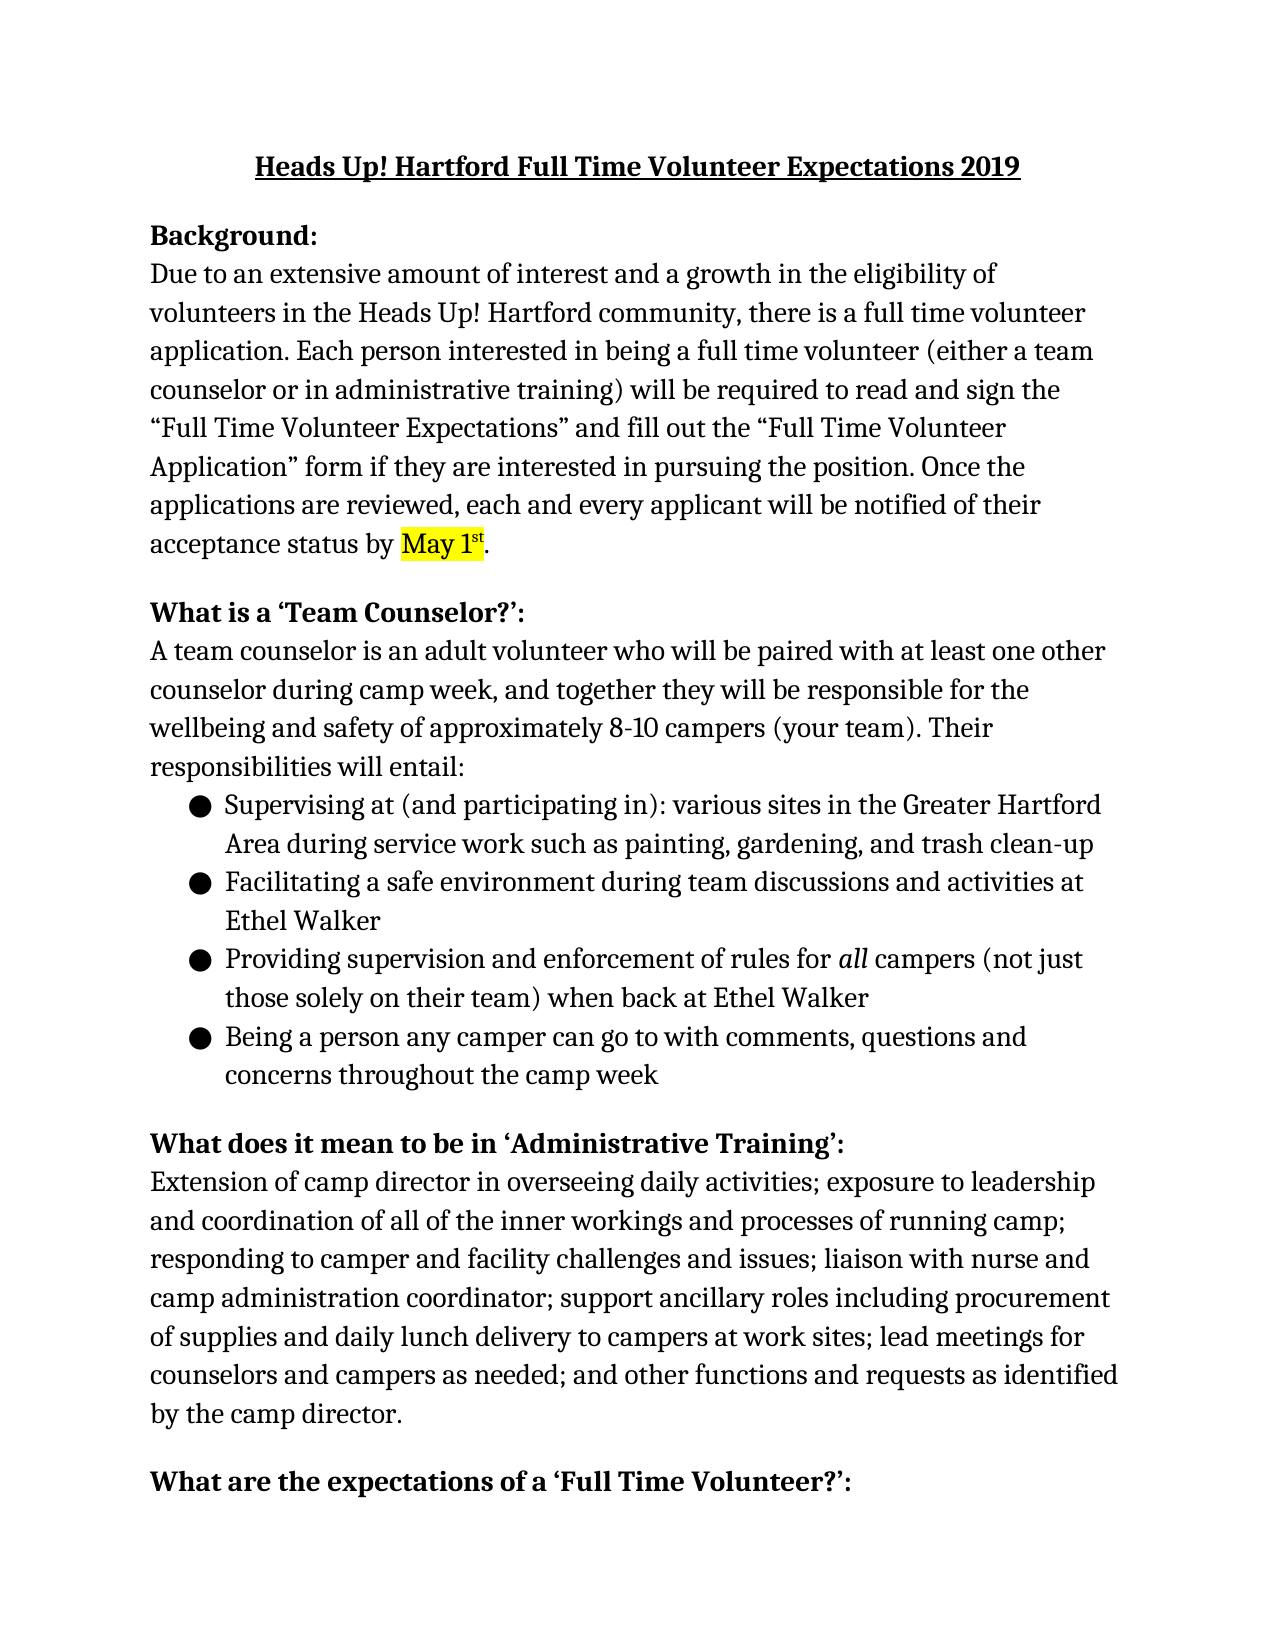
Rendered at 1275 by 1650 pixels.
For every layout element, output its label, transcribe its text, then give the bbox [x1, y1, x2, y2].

text Heads Up! Hartford Full Time Volunteer Expectations 2019 [150, 150, 1125, 183]
text What is a ‘Team Counselor?’: [150, 596, 1125, 629]
text What does it mean to be in ‘Administrative Training’: [150, 1127, 1125, 1161]
text Extension of camp director in overseeing daily activities; exposure to leadership and coordination of all of the inner workings and processes of running camp; responding to camper and facility challenges and issues; liaison with nurse and camp administration coordinator; support ancillary roles including procurement of supplies and daily lunch delivery to campers at work sites; lead meetings for counselors and campers as needed; and other functions and requests as identified by the camp director. [150, 1166, 1125, 1430]
text Background: [150, 219, 1125, 252]
text What are the expectations of a ‘Full Time Volunteer?’: [150, 1466, 1125, 1499]
text Due to an extensive amount of interest and a growth in the eligibility of volunteers in the Heads Up! Hartford community, there is a full time volunteer application. Each person interested in being a full time volunteer (either a team counselor or in administrative training) will be required to read and sign the “Full Time Volunteer Expectations” and fill out the “Full Time Volunteer Application” form if they are interested in pursuing the position. Once the applications are reviewed, each and every applicant will be notified of their acceptance status by May 1st. [150, 257, 1125, 561]
list Supervising at (and participating in): various sites in the Greater Hartford Area during service work such as painting, gardening, and trash clean-up [187, 788, 1125, 861]
list Being a person any camper can go to with comments, questions and concerns throughout the camp week [187, 1020, 1125, 1092]
text A team counselor is an adult volunteer who will be paired with at least one other counselor during camp week, and together they will be responsible for the wellbeing and safety of approximately 8-10 campers (your team). Their responsibilities will entail: [150, 634, 1125, 783]
list Providing supervision and enforcement of rules for all campers (not just those solely on their team) when back at Ethel Walker [187, 943, 1125, 1015]
list Facilitating a safe environment during team discussions and activities at Ethel Walker [187, 866, 1125, 938]
